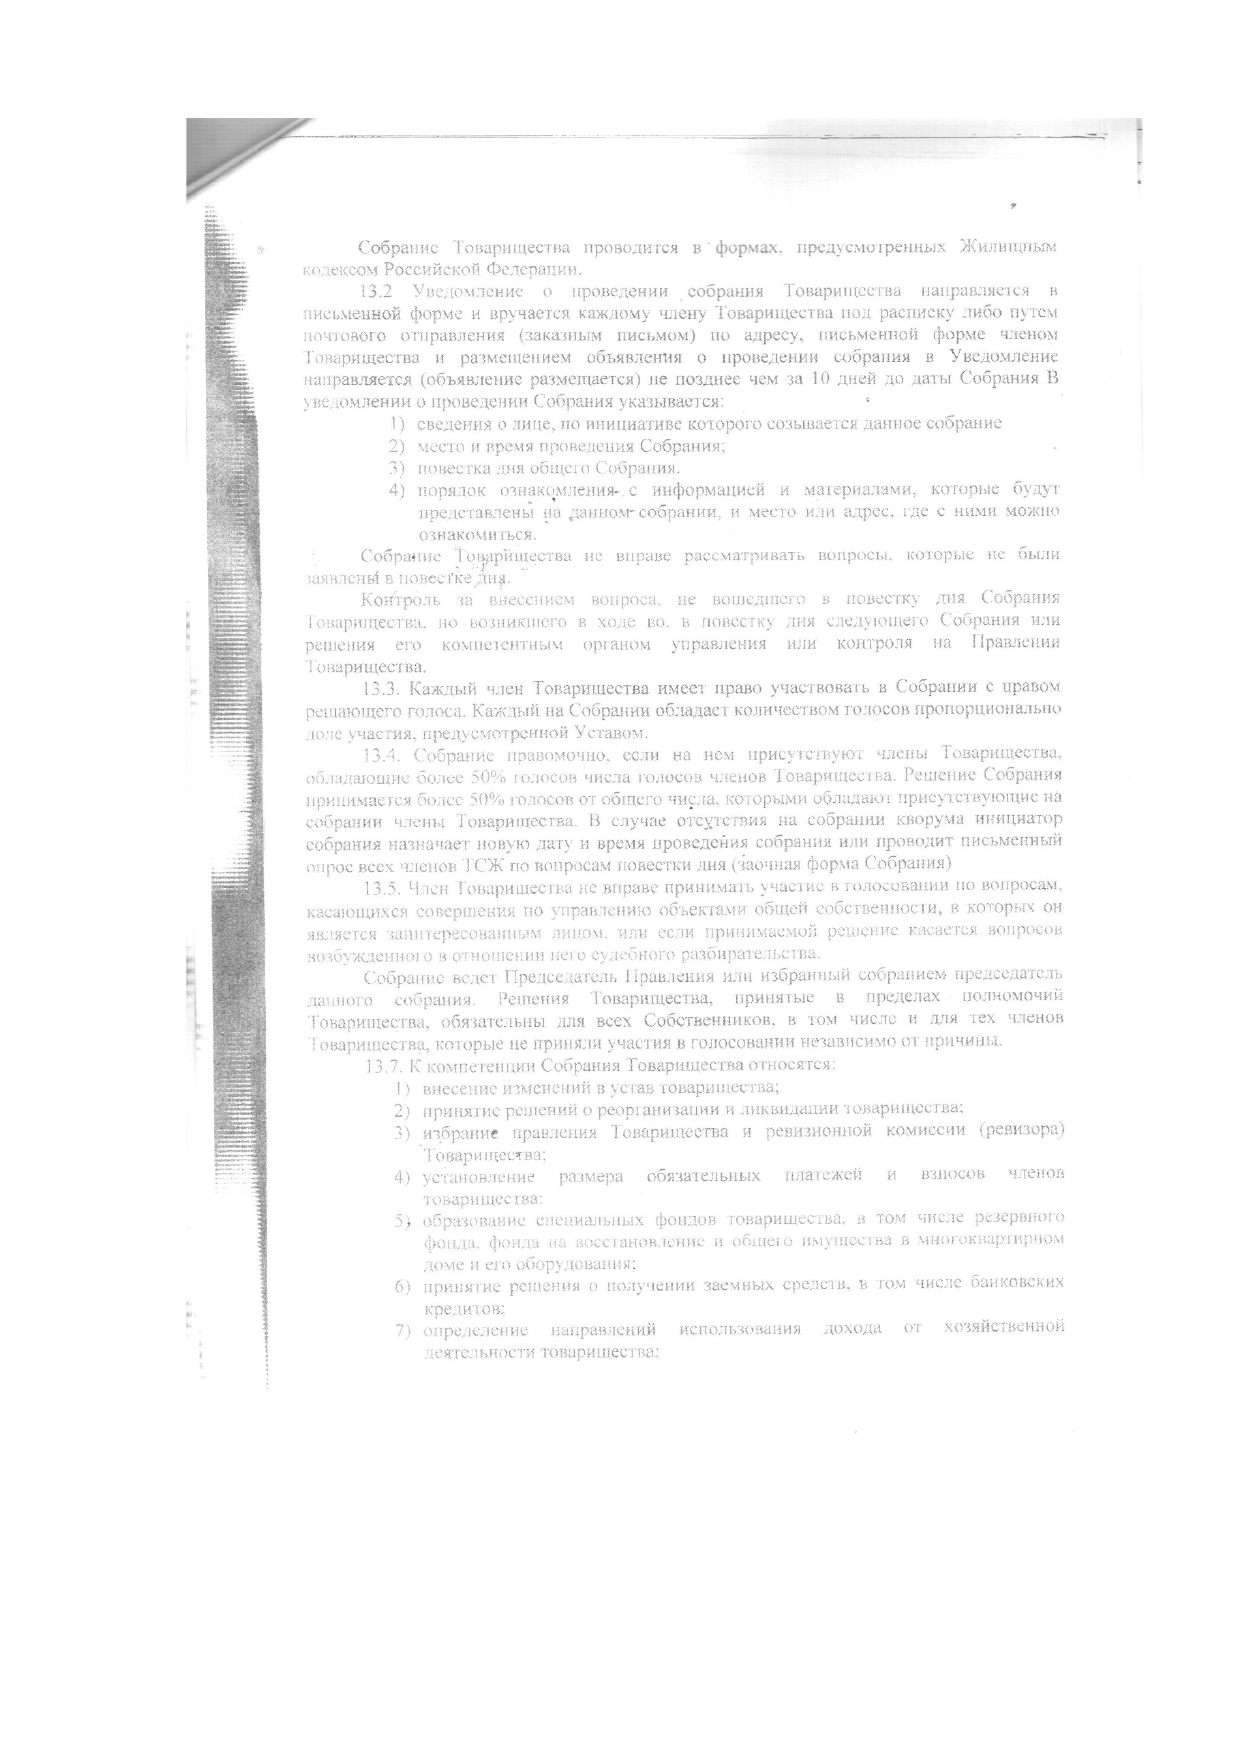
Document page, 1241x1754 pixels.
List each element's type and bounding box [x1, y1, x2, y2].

picture [177, 118, 1151, 1458]
